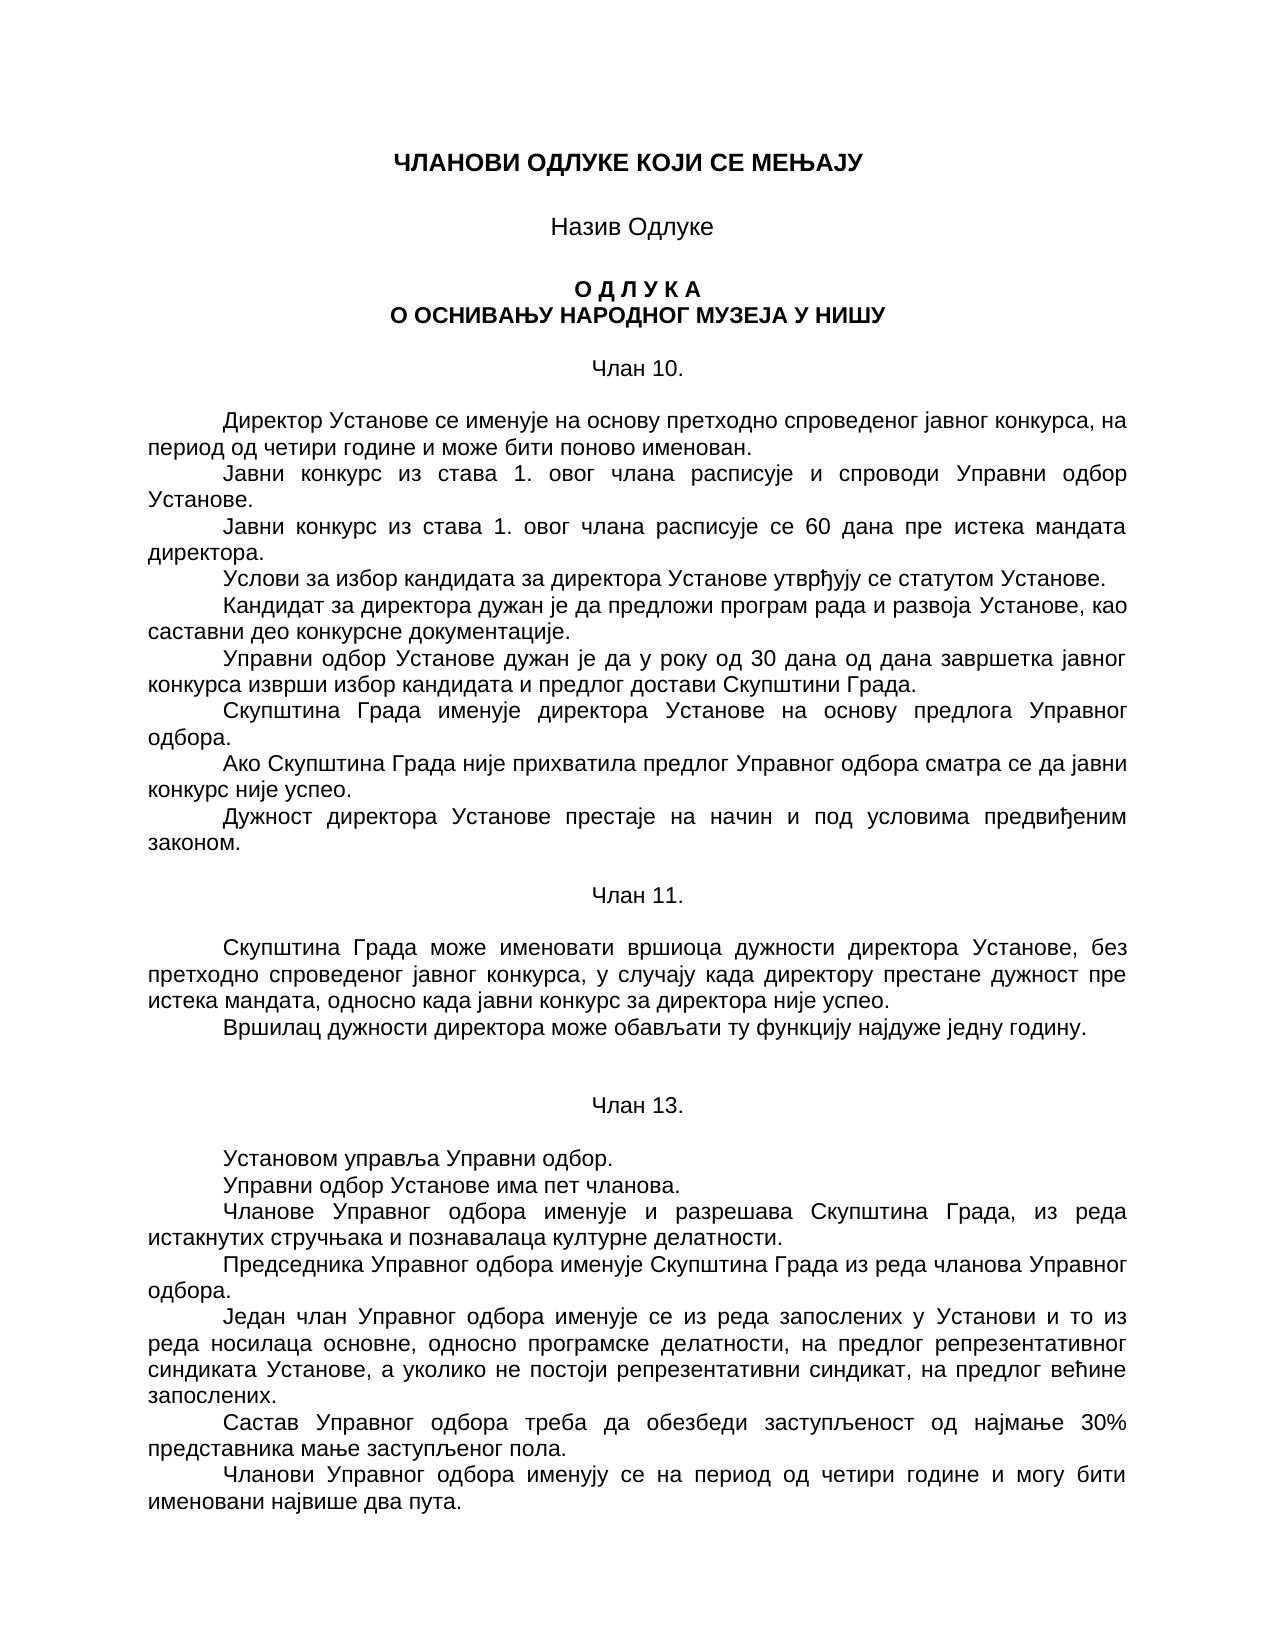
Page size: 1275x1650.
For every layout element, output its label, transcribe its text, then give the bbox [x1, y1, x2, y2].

text Члан 13. [148, 1092, 1127, 1119]
text Састав Управног одбора треба да обезбеди заступљеност од најмање 30% представника мање заступљеног пола. [148, 1409, 1127, 1461]
text О Д Л У К А [148, 276, 1127, 302]
text Скупштина Града именује директора Установе на основу предлога Управног одбора. [148, 697, 1127, 750]
text Услови за избор кандидата за директора Установе утврђују се статутом Установе. [148, 565, 1127, 592]
text Директор Установе се именује на основу претходно спроведеног јавног конкурса, на период од четири године и може бити поново именован. [148, 407, 1127, 460]
text Кандидат за директора дужан је да предложи програм рада и развоја Установе, као саставни део конкурсне документације. [148, 592, 1127, 644]
text О ОСНИВАЊУ НАРОДНОГ МУЗЕЈА У НИШУ [148, 302, 1127, 328]
text Управни одбор Установе дужан је да у року од 30 дана од дана завршетка јавног конкурса изврши избор кандидата и предлог достави Скупштини Града. [148, 644, 1127, 697]
text Установом управља Управни одбор. [148, 1145, 1127, 1172]
text Председника Управног одбора именује Скупштина Града из реда чланова Управног одбора. [148, 1251, 1127, 1303]
text Један члан Управног одбора именује се из реда запослених у Установи и то из реда носилаца основне, односно програмске делатности, на предлог репрезентативног синдиката Установе, а уколико не постоји репрезентативни синдикат, на предлог већине запослених. [148, 1303, 1127, 1409]
text Члан 11. [148, 882, 1127, 908]
text Вршилац дужности директора може обављати ту функцију најдуже једну годину. [148, 1013, 1127, 1040]
text Скупштина Града може именовати вршиоца дужности директора Установе, без претходно спроведеног јавног конкурса, у случају када директору престане дужност пре истека мандата, односно када јавни конкурс за директора није успео. [148, 934, 1127, 1013]
text Назив Одлуке [373, 212, 1127, 240]
text Јавни конкурс из става 1. овог члана расписује и спроводи Управни одбор Установе. [148, 460, 1127, 513]
text Ако Скупштина Града није прихватила предлог Управног одбора сматра се да јавни конкурс није успео. [148, 750, 1127, 803]
text Дужност директора Установе престаје на начин и под условима предвиђеним законом. [148, 803, 1127, 855]
text Члан 10. [148, 354, 1127, 381]
text Управни одбор Установе има пет чланова. [148, 1172, 1127, 1198]
text ЧЛАНОВИ ОДЛУКЕ КОЈИ СЕ МЕЊАЈУ [298, 148, 1127, 176]
text Јавни конкурс из става 1. овог члана расписује се 60 дана пре истека мандата директора. [148, 513, 1127, 565]
text Чланове Управног одбора именује и разрешава Скупштина Града, из реда истакнутих стручњака и познавалаца културне делатности. [148, 1198, 1127, 1251]
text Чланови Управног одбора именују се на период од четири године и могу бити именовани највише два пута. [148, 1461, 1127, 1514]
